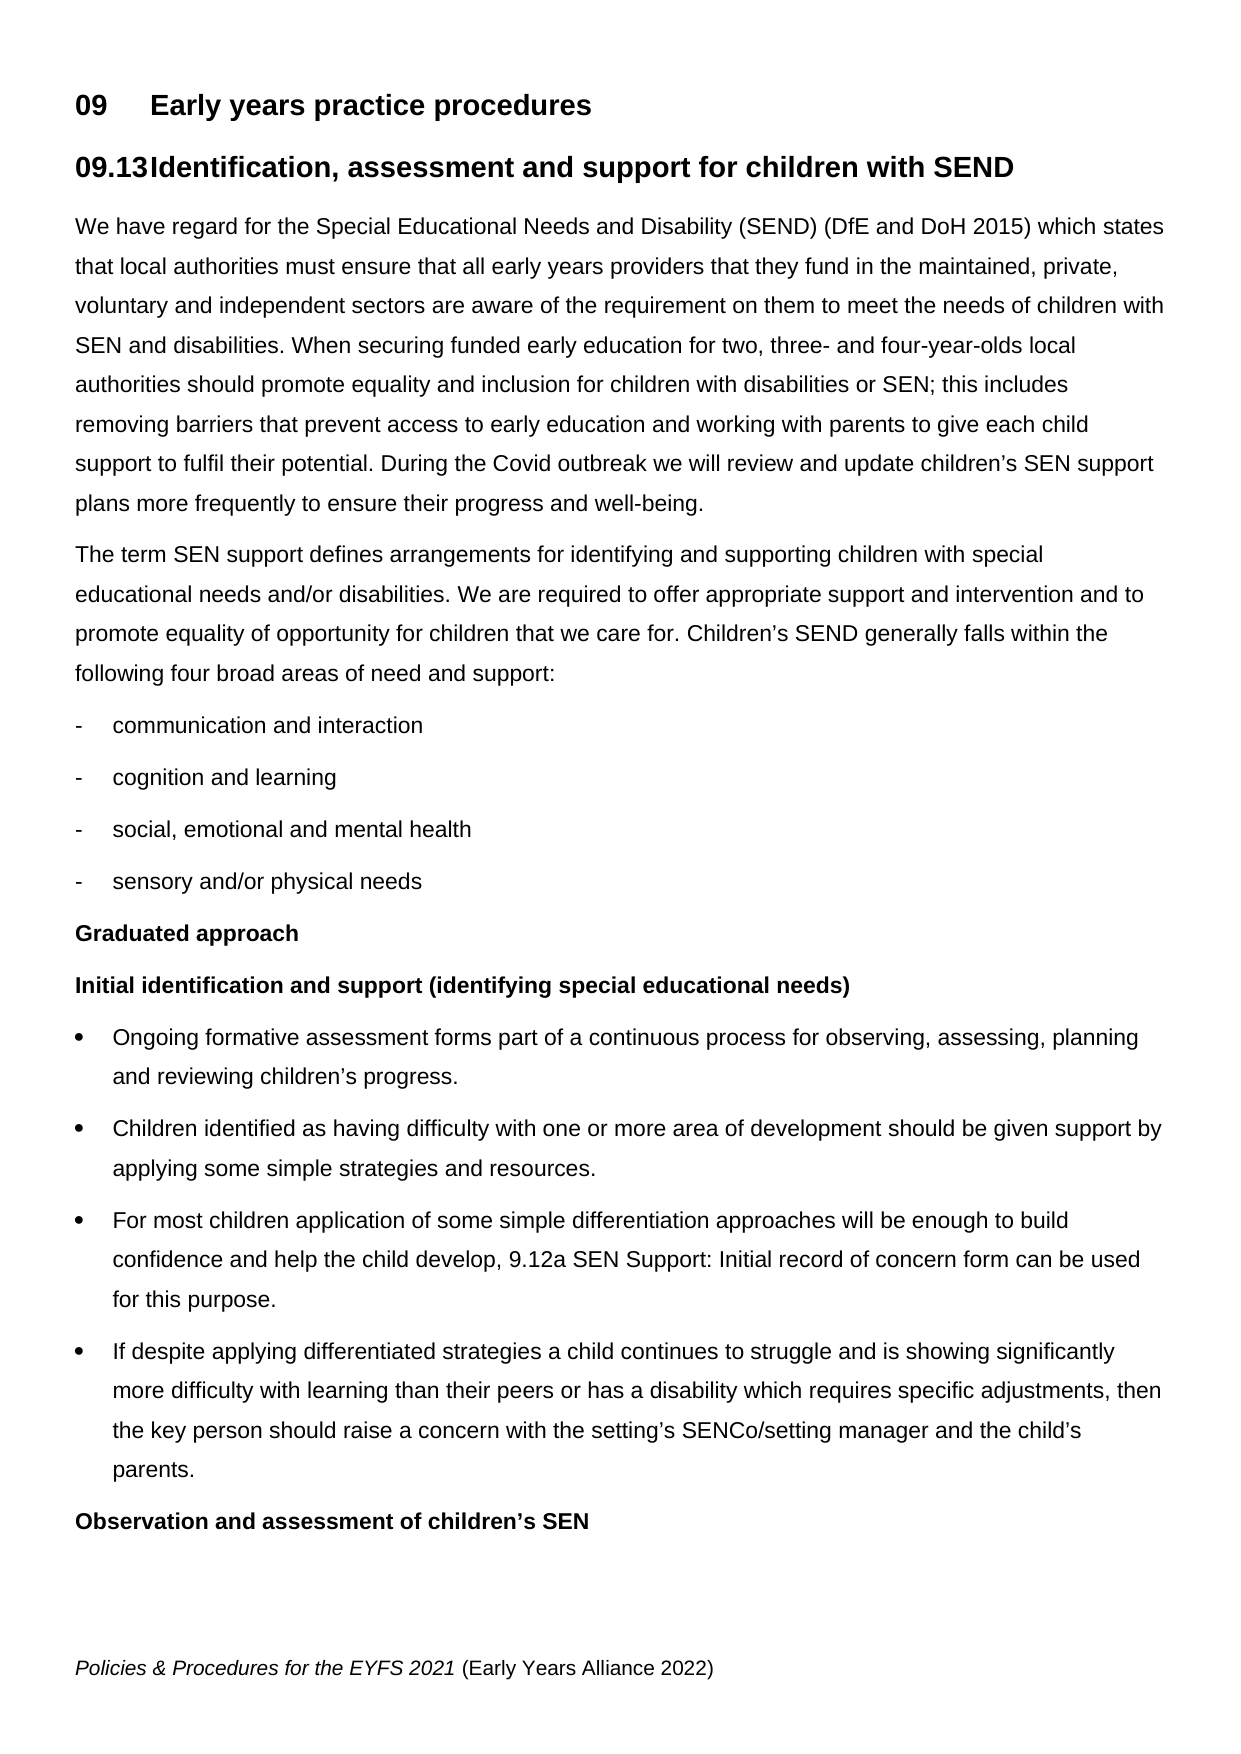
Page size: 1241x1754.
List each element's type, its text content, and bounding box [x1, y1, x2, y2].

text The term SEN support defines arrangements for identifying and supporting children with special educational needs and/or disabilities. We are required to offer appropriate support and intervention and to promote equality of opportunity for children that we care for. Children’s SEND generally falls within the following four broad areas of need and support: [75, 541, 1165, 686]
text 09.13 Identification, assessment and support for children with SEND [75, 150, 1165, 184]
list Children identified as having difficulty with one or more area of development should be given support by applying some simple strategies and resources. [75, 1115, 1165, 1181]
list cognition and learning [75, 764, 1165, 790]
text Graduated approach [75, 920, 1165, 946]
list Ongoing formative assessment forms part of a continuous process for observing, assessing, planning and reviewing children’s progress. [75, 1024, 1165, 1089]
text We have regard for the Special Educational Needs and Disability (SEND) (DfE and DoH 2015) which states that local authorities must ensure that all early years providers that they fund in the maintained, private, voluntary and independent sectors are aware of the requirement on them to meet the needs of children with SEN and disabilities. When securing funded early education for two, three- and four-year-olds local authorities should promote equality and inclusion for children with disabilities or SEN; this includes removing barriers that prevent access to early education and working with parents to give each child support to fulfil their potential. During the Covid outbreak we will review and update children’s SEN support plans more frequently to ensure their progress and well-being. [75, 213, 1165, 516]
list social, emotional and mental health [75, 816, 1165, 842]
text Observation and assessment of children’s SEN [75, 1508, 1165, 1534]
list sensory and/or physical needs [75, 868, 1165, 894]
list If despite applying differentiated strategies a child continues to struggle and is showing significantly more difficulty with learning than their peers or has a disability which requires specific adjustments, then the key person should raise a concern with the setting’s SENCo/setting manager and the child’s parents. [75, 1338, 1165, 1482]
text 09 Early years practice procedures [75, 87, 1165, 121]
list communication and interaction [75, 712, 1165, 738]
text Initial identification and support (identifying special educational needs) [75, 972, 1165, 998]
list For most children application of some simple differentiation approaches will be enough to build confidence and help the child develop, 9.12a SEN Support: Initial record of concern form can be used for this purpose. [75, 1207, 1165, 1312]
